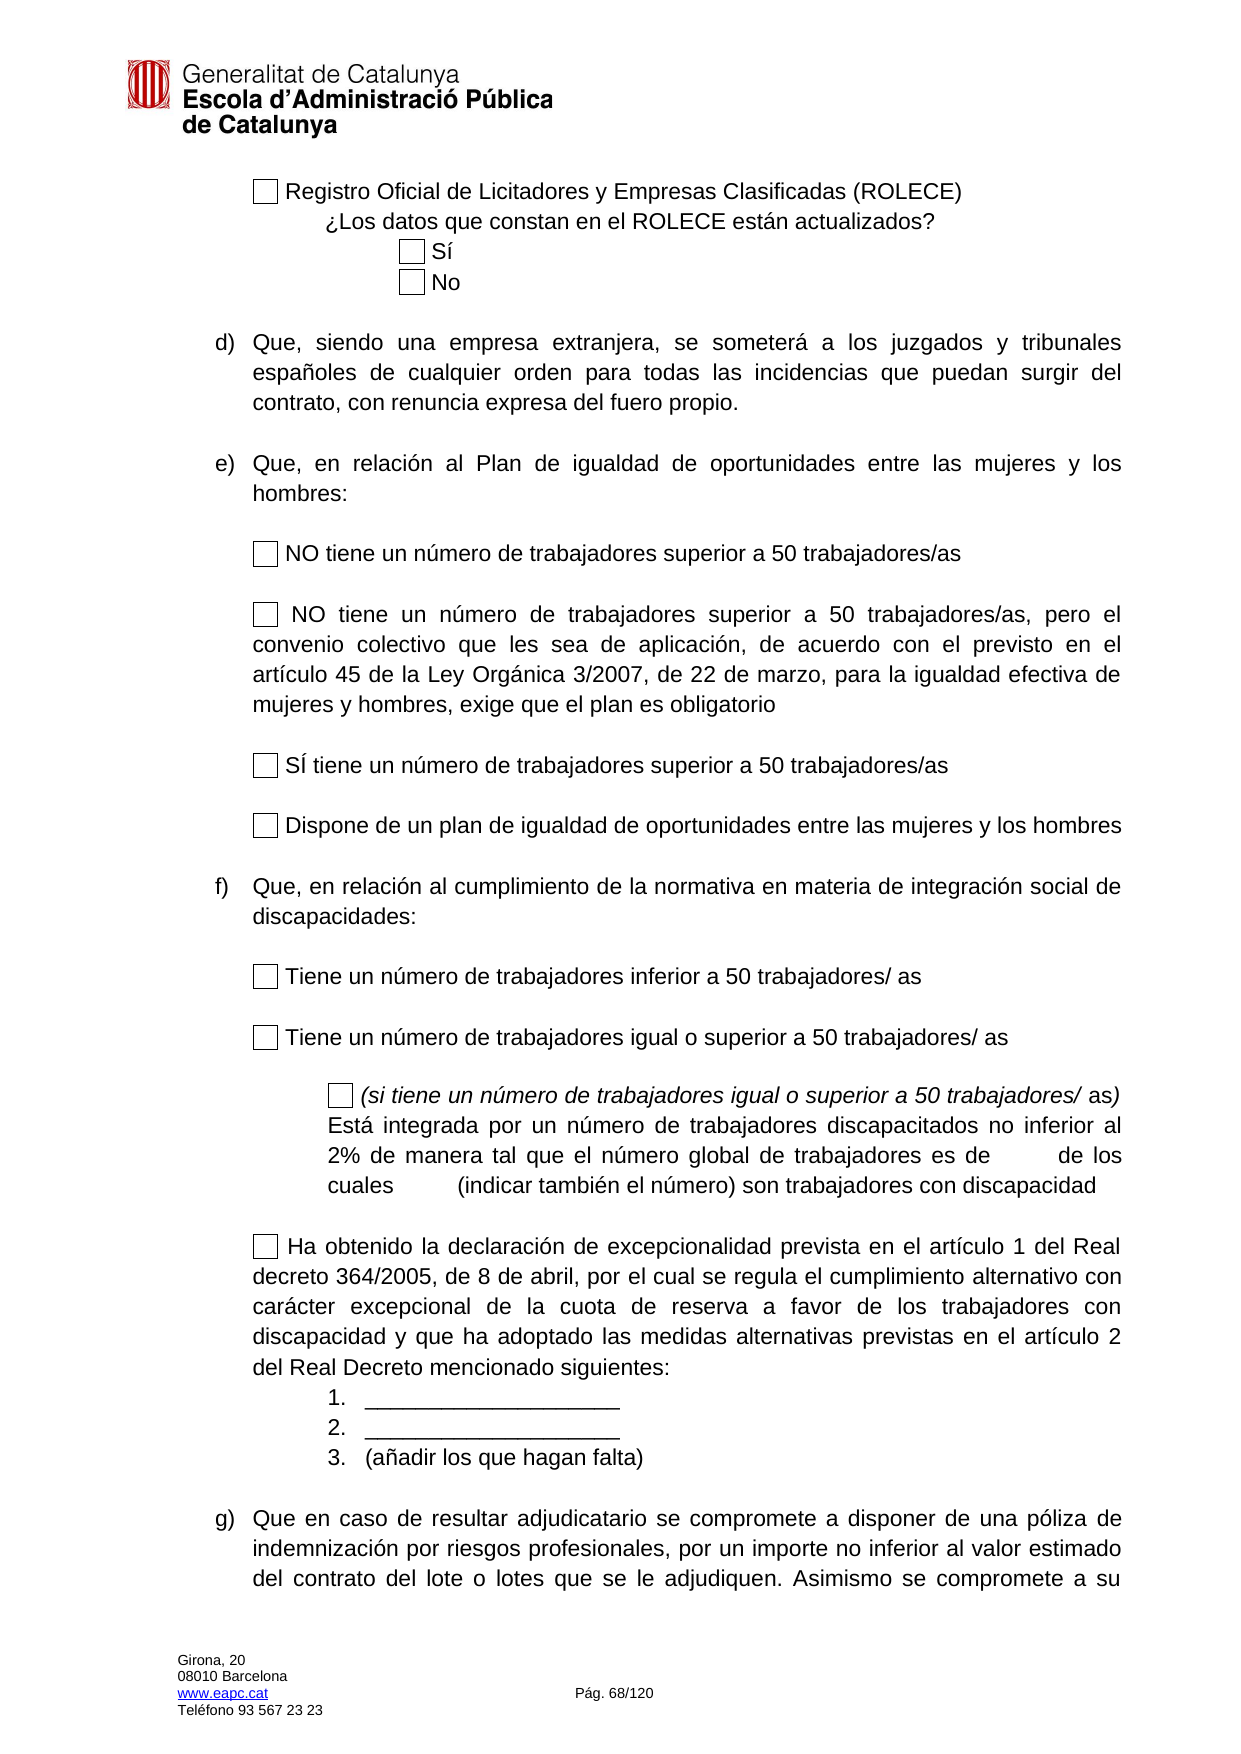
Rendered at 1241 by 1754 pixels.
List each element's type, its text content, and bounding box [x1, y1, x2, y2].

text SÍ tiene un número de trabajadores superior a 50 trabajadores/as [252, 752, 1122, 778]
text Registro Oficial de Licitadores y Empresas Clasificadas (ROLECE) [252, 178, 1122, 204]
picture [125, 59, 553, 140]
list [215, 1504, 1122, 1591]
text ¿Los datos que constan en el ROLECE están actualizados? [252, 208, 1122, 234]
text NO tiene un número de trabajadores superior a 50 trabajadores/as, pero el convenio colectivo que les sea de aplicación, de acuerdo con el previsto en el artículo 45 de la Ley Orgánica 3/2007, de 22 de marzo, para la igualdad efectiva de mujeres y hombres, exige que el plan<A[plan|plano]> es obligatorio [252, 601, 1122, 718]
list Que, en relación al cumplimiento<A[cumplimiento|cumplido]> de la normativa en materia de integración social de discapacidades: [215, 873, 1122, 929]
list Que, en relación al Plan<A[Plan|Plano]> de igualdad de oportunidades entre las mujeres y los hombres: [215, 450, 1122, 506]
text Tiene un número de trabajadores inferior a 50 trabajadores/ as [252, 963, 1122, 989]
text NO tiene un número de trabajadores superior a 50 trabajadores/as [252, 540, 1122, 567]
list (añadir los que hagan falta) [327, 1444, 1122, 1471]
text Dispone de un plan<A[plan|plano]> de igualdad de oportunidades entre las mujeres y los hombres [252, 812, 1122, 838]
list ____________________ [327, 1384, 1122, 1410]
text Tiene un número de trabajadores igual o superior a 50 trabajadores/ as [252, 1024, 1122, 1050]
text No [252, 268, 1122, 295]
text Sí [252, 238, 1122, 264]
list Que, siendo una empresa extranjera, se someterá a los juzgados y tribunales españoles de cualquier orden para todas las incidencias que puedan surgir del contrato, con renuncia expresa del fuero propio. [215, 329, 1122, 416]
list ____________________ [327, 1414, 1122, 1440]
text (si tiene un número de trabajadores igual o superior a 50 trabajadores/ as) Está integrada por un número de trabajadores discapacitados no inferior al 2% de manera tal que el número global de trabajadores es de de los cuales (indicar también el número) son trabajadores con discapacidad [327, 1082, 1122, 1199]
text Ha obtenido la declaración de excepcionalidad prevista en el artículo 1 del Real decreto 364/2005, de 8 de abril, por<A[por|para]> el cual se regula el cumplimiento<A[cumplimiento|cumplido]> alternativo con carácter excepcional de la cuota de reserva a favor de los trabajadores con discapacidad y que ha adoptado las medidas alternativas previstas en el artículo 2 del Real Decreto mencionado siguientes: [252, 1233, 1122, 1380]
